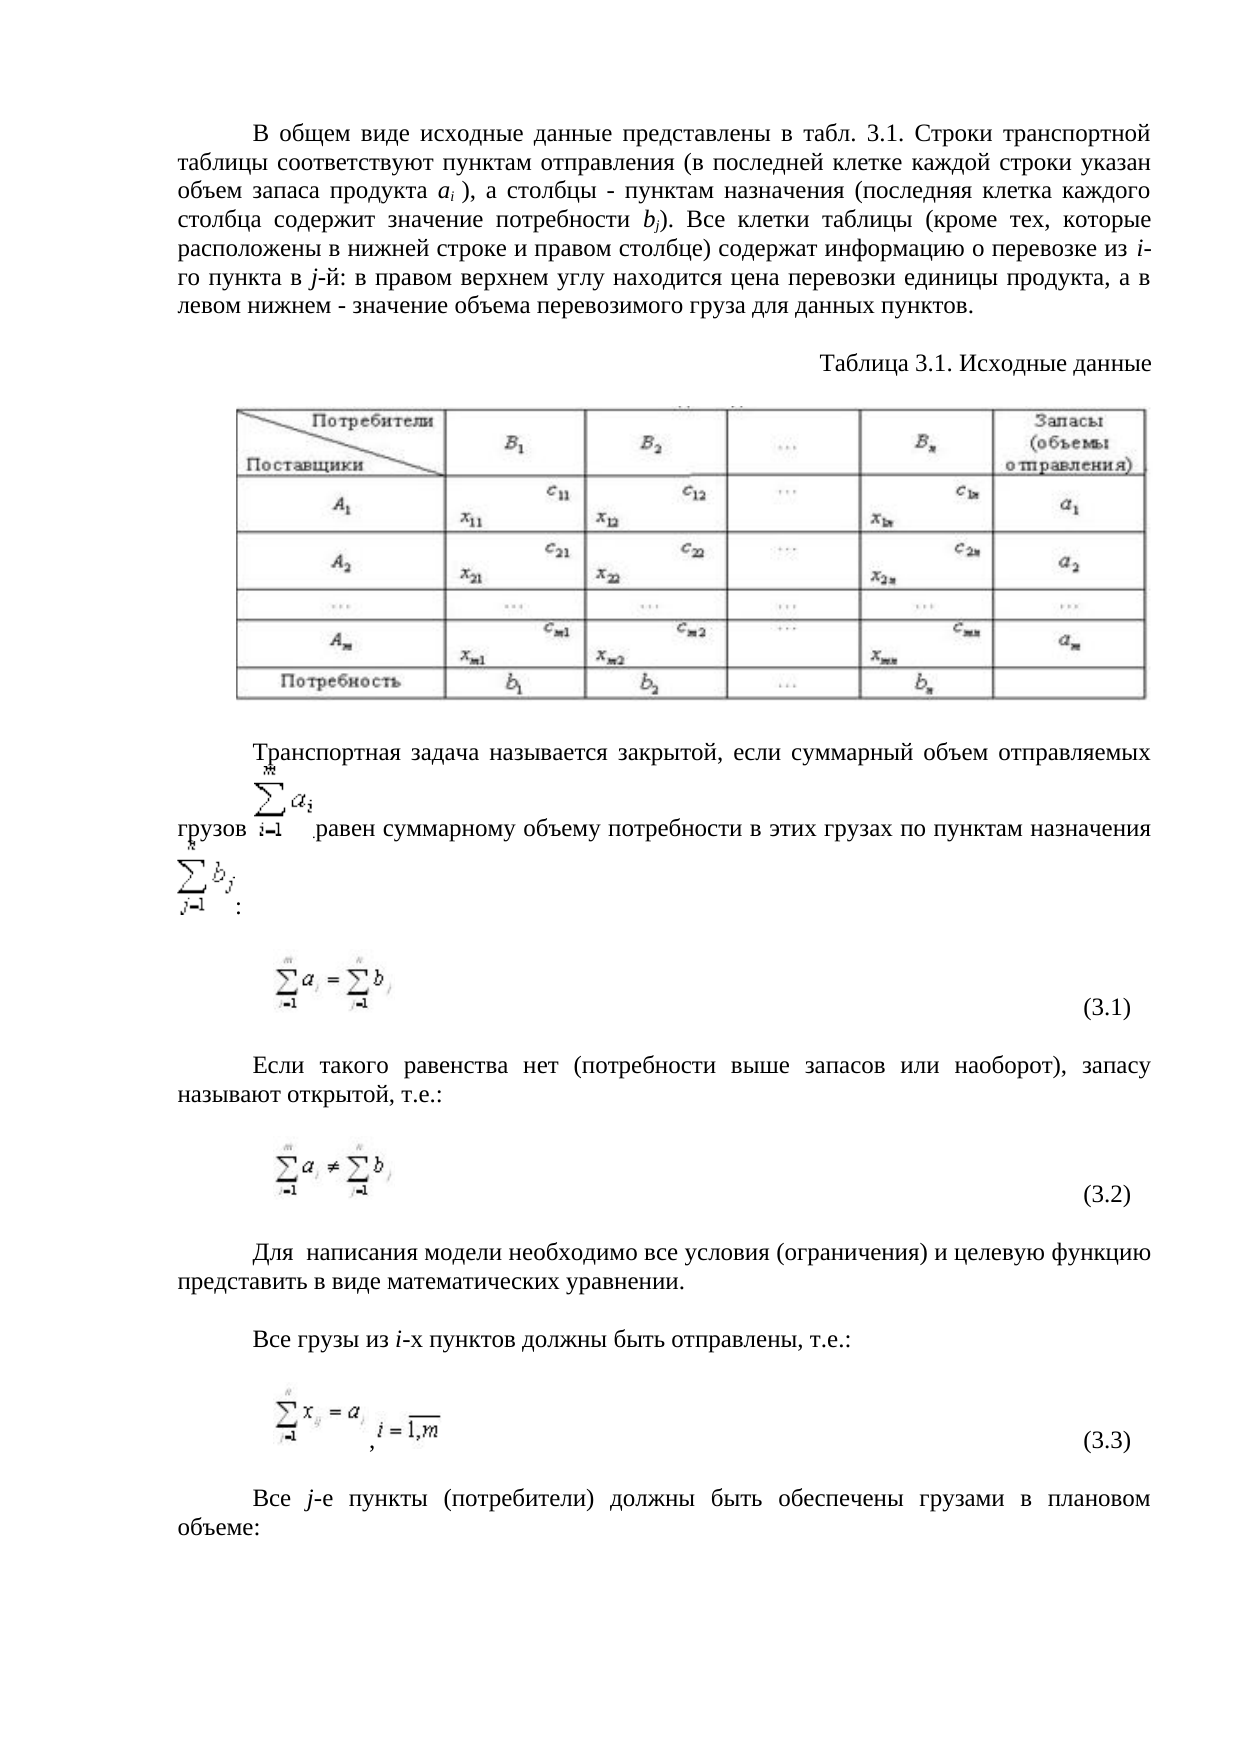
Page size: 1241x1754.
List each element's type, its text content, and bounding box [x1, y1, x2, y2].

text Все грузы из i-х пунктов должны быть отправлены, т.е.: [177, 1324, 1152, 1353]
text , (3.3) [177, 1382, 1152, 1454]
text В общем виде исходные данные представлены в табл. 3.1. Строки транспортной таблицы соответствуют пунктам отправления (в последней клетке каждой строки указан объем запаса продукта ai ), а столбцы - пунктам назначения (последняя клетка каждого столбца содержит значение потребности bj). Все клетки таблицы (кроме тех, которые расположены в нижней строке и правом столбце) содержат информацию о перевозке из i-го пункта в j-й: в правом верхнем углу находится цена перевозки единицы продукта, а в левом нижнем - значение объема перевозимого груза для данных пунктов. [177, 118, 1152, 319]
picture [273, 949, 395, 1016]
text Транспортная задача называется закрытой, если суммарный объем отправляемых грузов .равен суммарному объему потребности в этих грузах по пунктам назначения : [177, 737, 1152, 920]
text Если такого равенства нет (потребности выше запасов или наоборот), запасу называют открытой, т.е.: [177, 1050, 1152, 1107]
picture [273, 1382, 369, 1449]
text (3.1) [177, 949, 1152, 1021]
picture [254, 766, 312, 836]
text Таблица 3.1. Исходные данные [177, 348, 1152, 377]
picture [177, 841, 235, 915]
text Для написания модели необходимо все условия (ограничения) и целевую функцию представить в виде математических уравнении. [177, 1237, 1152, 1295]
picture [375, 1411, 442, 1449]
text (3.2) [177, 1137, 1152, 1208]
picture [236, 406, 1155, 709]
text Все j-е пункты (потребители) должны быть обеспечены грузами в плановом объеме: [177, 1483, 1152, 1540]
picture [273, 1136, 395, 1203]
